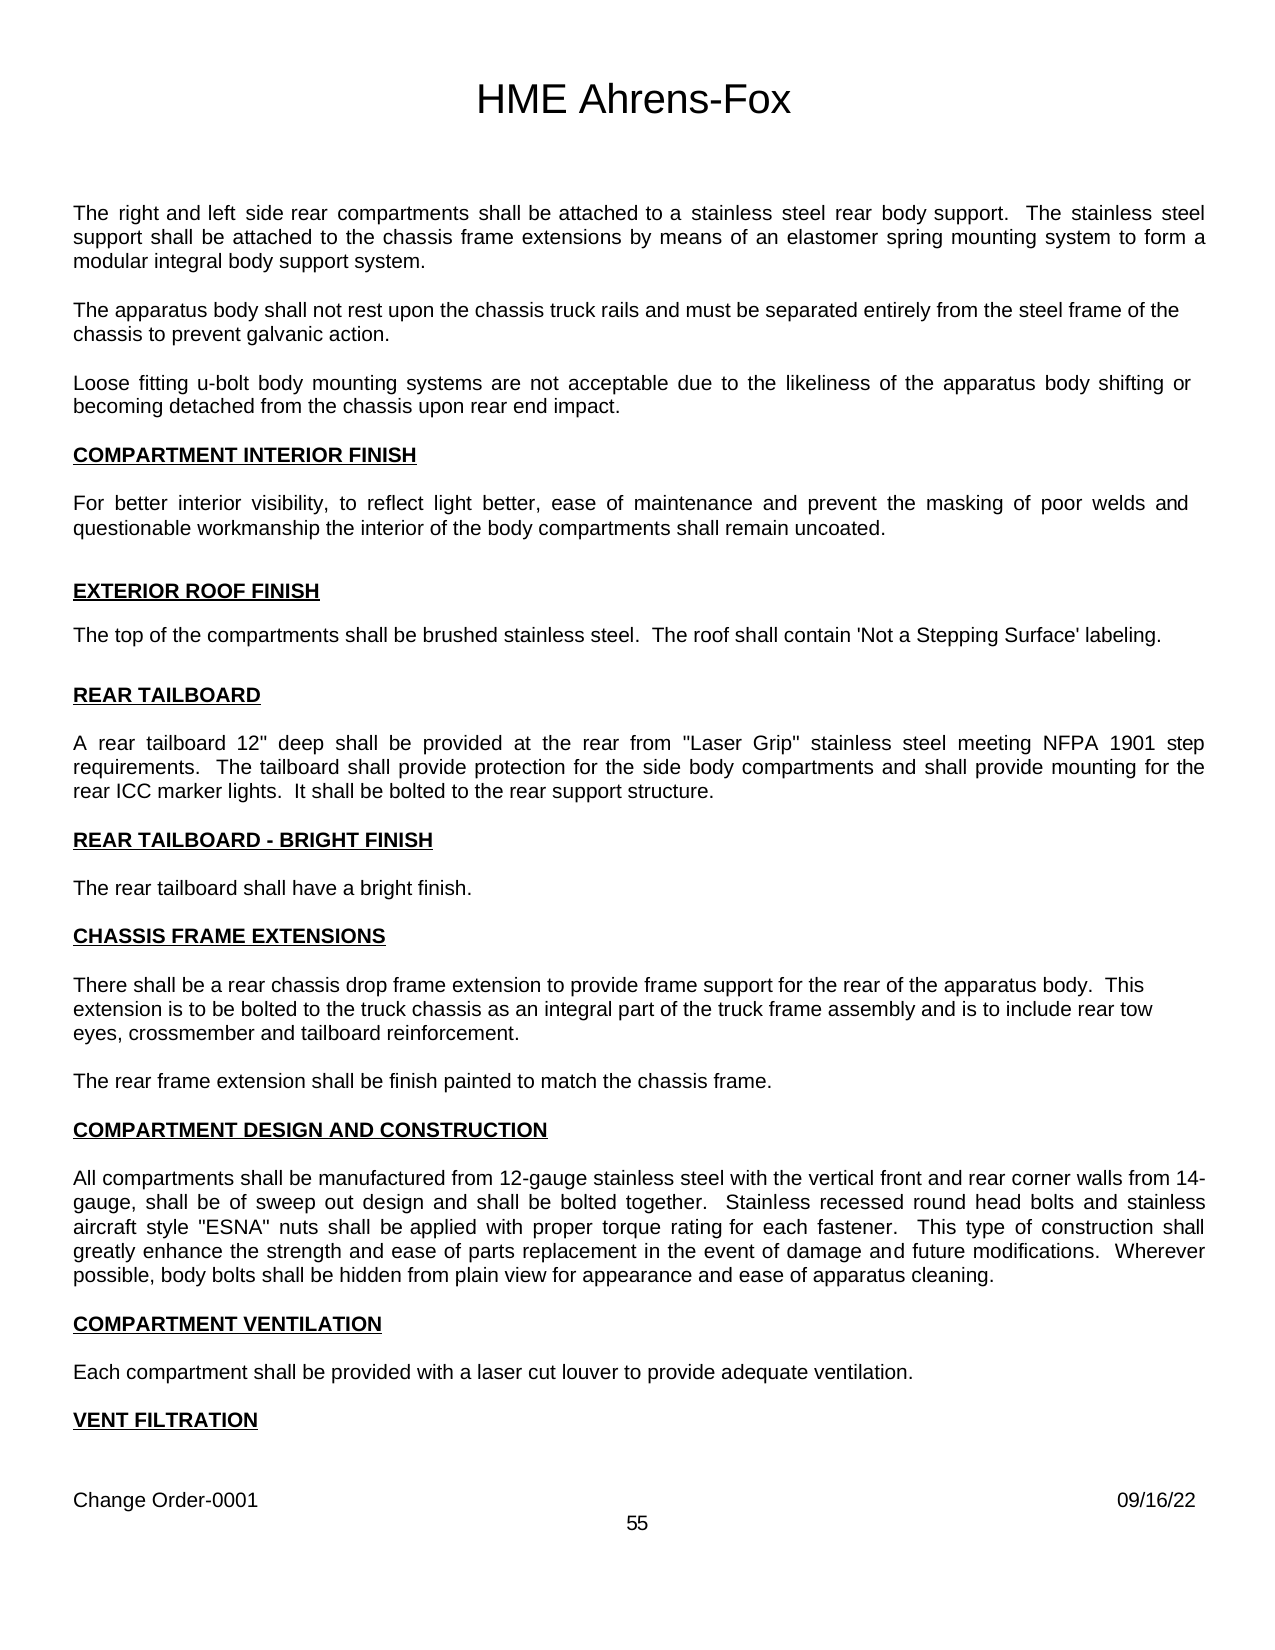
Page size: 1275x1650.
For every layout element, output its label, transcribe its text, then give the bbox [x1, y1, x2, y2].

text The rear frame extension shall be finish painted to match the chassis frame. [73, 1070, 1223, 1093]
text HME Ahrens-Fox [476, 76, 1223, 123]
text The rear tailboard shall have a bright finish. [73, 877, 1223, 900]
text COMPARTMENT VENTILATION [73, 1313, 1223, 1336]
text REAR TAILBOARD - BRIGHT FINISH [73, 829, 1223, 852]
text All compartments shall be manufactured from 12-gauge stainless steel with the vertical front and rear corner walls from 14-gauge, shall be of sweep out design and shall be bolted together. Stainless recessed round head bolts and stainless aircraft style "ESNA" nuts shall be applied with proper torque rating for each fastener. This type of construction shall greatly enhance the strength and ease of parts replacement in the event of damage and future modifications. Wherever possible, body bolts shall be hidden from plain view for appearance and ease of apparatus cleaning. [73, 1166, 1206, 1288]
text VENT FILTRATION [73, 1409, 1223, 1432]
text EXTERIOR ROOF FINISH [73, 579, 1223, 603]
text CHASSIS FRAME EXTENSIONS [73, 925, 1223, 948]
text Loose fitting u-bolt body mounting systems are not acceptable due to the likeliness of the apparatus body shifting or becoming detached from the chassis upon rear end impact. [73, 371, 1206, 419]
text Change Order-0001 09/16/22 [73, 1489, 1223, 1512]
text The top of the compartments shall be brushed stainless steel. The roof shall contain 'Not a Stepping Surface' labeling. [73, 624, 1223, 647]
text The right and left side rear compartments shall be attached to a stainless steel rear body support. The stainless steel support shall be attached to the chassis frame extensions by means of an elastomer spring mounting system to form a modular integral body support system. [73, 201, 1206, 273]
text For better interior visibility, to reflect light better, ease of maintenance and prevent the masking of poor welds and questionable workmanship the interior of the body compartments shall remain uncoated. [73, 491, 1206, 540]
text There shall be a rear chassis drop frame extension to provide frame support for the rear of the apparatus body. This extension is to be bolted to the truck chassis as an integral part of the truck frame assembly and is to include rear tow eyes, crossmember and tailboard reinforcement. [73, 973, 1206, 1045]
text COMPARTMENT INTERIOR FINISH [73, 444, 1223, 467]
text The apparatus body shall not rest upon the chassis truck rails and must be separated entirely from the steel frame of the chassis to prevent galvanic action. [73, 297, 1206, 346]
text Each compartment shall be provided with a laser cut louver to provide adequate ventilation. [73, 1361, 1223, 1384]
text COMPARTMENT DESIGN AND CONSTRUCTION [73, 1118, 1223, 1142]
text 55 [616, 1512, 648, 1535]
text A rear tailboard 12" deep shall be provided at the rear from "Laser Grip" stainless steel meeting NFPA 1901 step requirements. The tailboard shall provide protection for the side body compartments and shall provide mounting for the rear ICC marker lights. It shall be bolted to the rear support structure. [73, 731, 1205, 804]
text REAR TAILBOARD [73, 684, 1223, 707]
